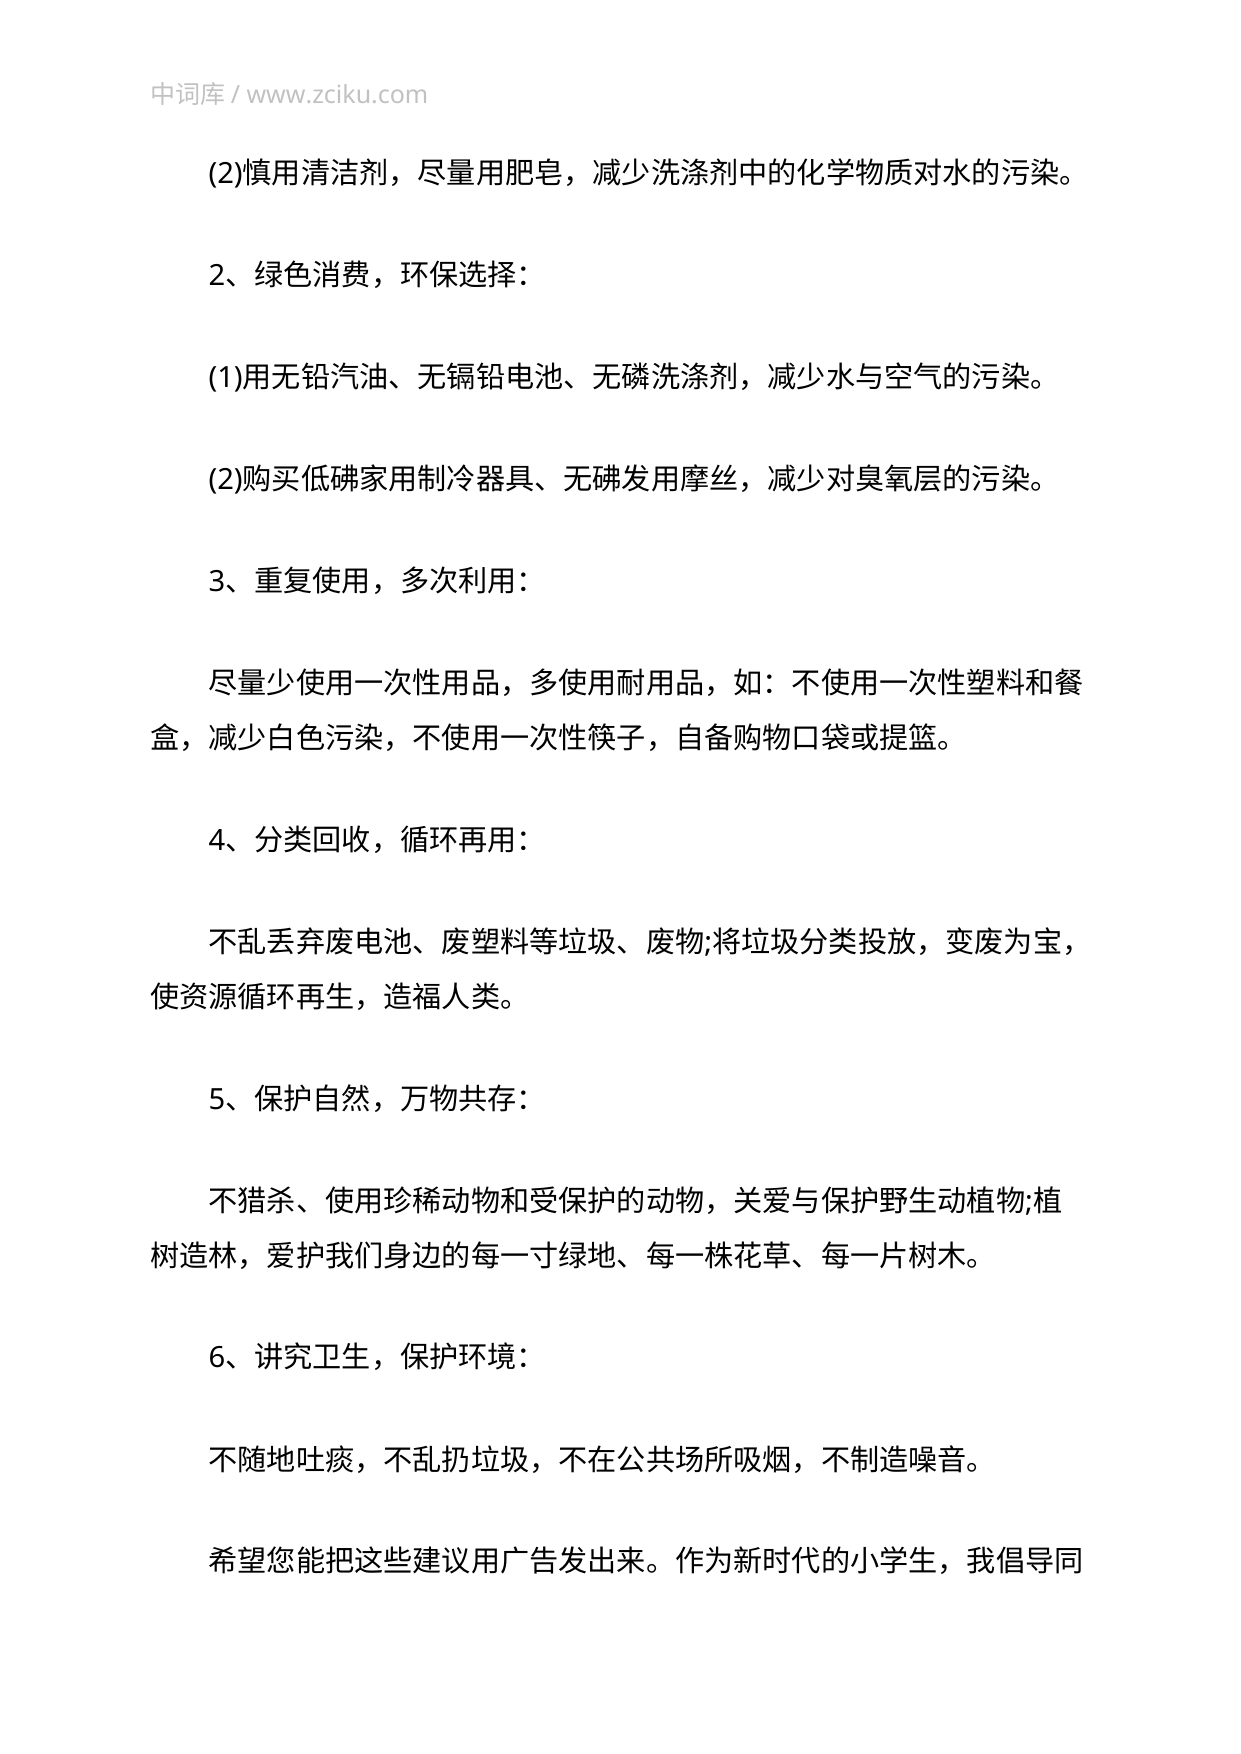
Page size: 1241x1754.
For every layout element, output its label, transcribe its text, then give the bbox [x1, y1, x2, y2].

text (1)用无铅汽油、无镉铅电池、无磷洗涤剂，减少水与空气的污染。 [150, 354, 1090, 396]
text 尽量少使用一次性用品，多使用耐用品，如：不使用一次性塑料和餐盒，减少白色污染，不使用一次性筷子，自备购物口袋或提篮。 [150, 660, 1090, 757]
text 不乱丢弃废电池、废塑料等垃圾、废物;将垃圾分类投放，变废为宝，使资源循环再生，造福人类。 [150, 918, 1090, 1016]
text 不随地吐痰，不乱扔垃圾，不在公共场所吸烟，不制造噪音。 [150, 1436, 1090, 1478]
text 6、讲究卫生，保护环境： [150, 1334, 1090, 1376]
text 不猎杀、使用珍稀动物和受保护的动物，关爱与保护野生动植物;植树造林，爱护我们身边的每一寸绿地、每一株花草、每一片树木。 [150, 1177, 1090, 1274]
text (2)购买低砩家用制冷器具、无砩发用摩丝，减少对臭氧层的污染。 [150, 456, 1090, 498]
text 4、分类回收，循环再用： [150, 817, 1090, 859]
text 3、重复使用，多次利用： [150, 558, 1090, 600]
text 5、保护自然，万物共存： [150, 1075, 1090, 1118]
text (2)慎用清洁剂，尽量用肥皂，减少洗涤剂中的化学物质对水的污染。 [150, 150, 1090, 192]
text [150, 1538, 1090, 1580]
text 2、绿色消费，环保选择： [150, 252, 1090, 294]
